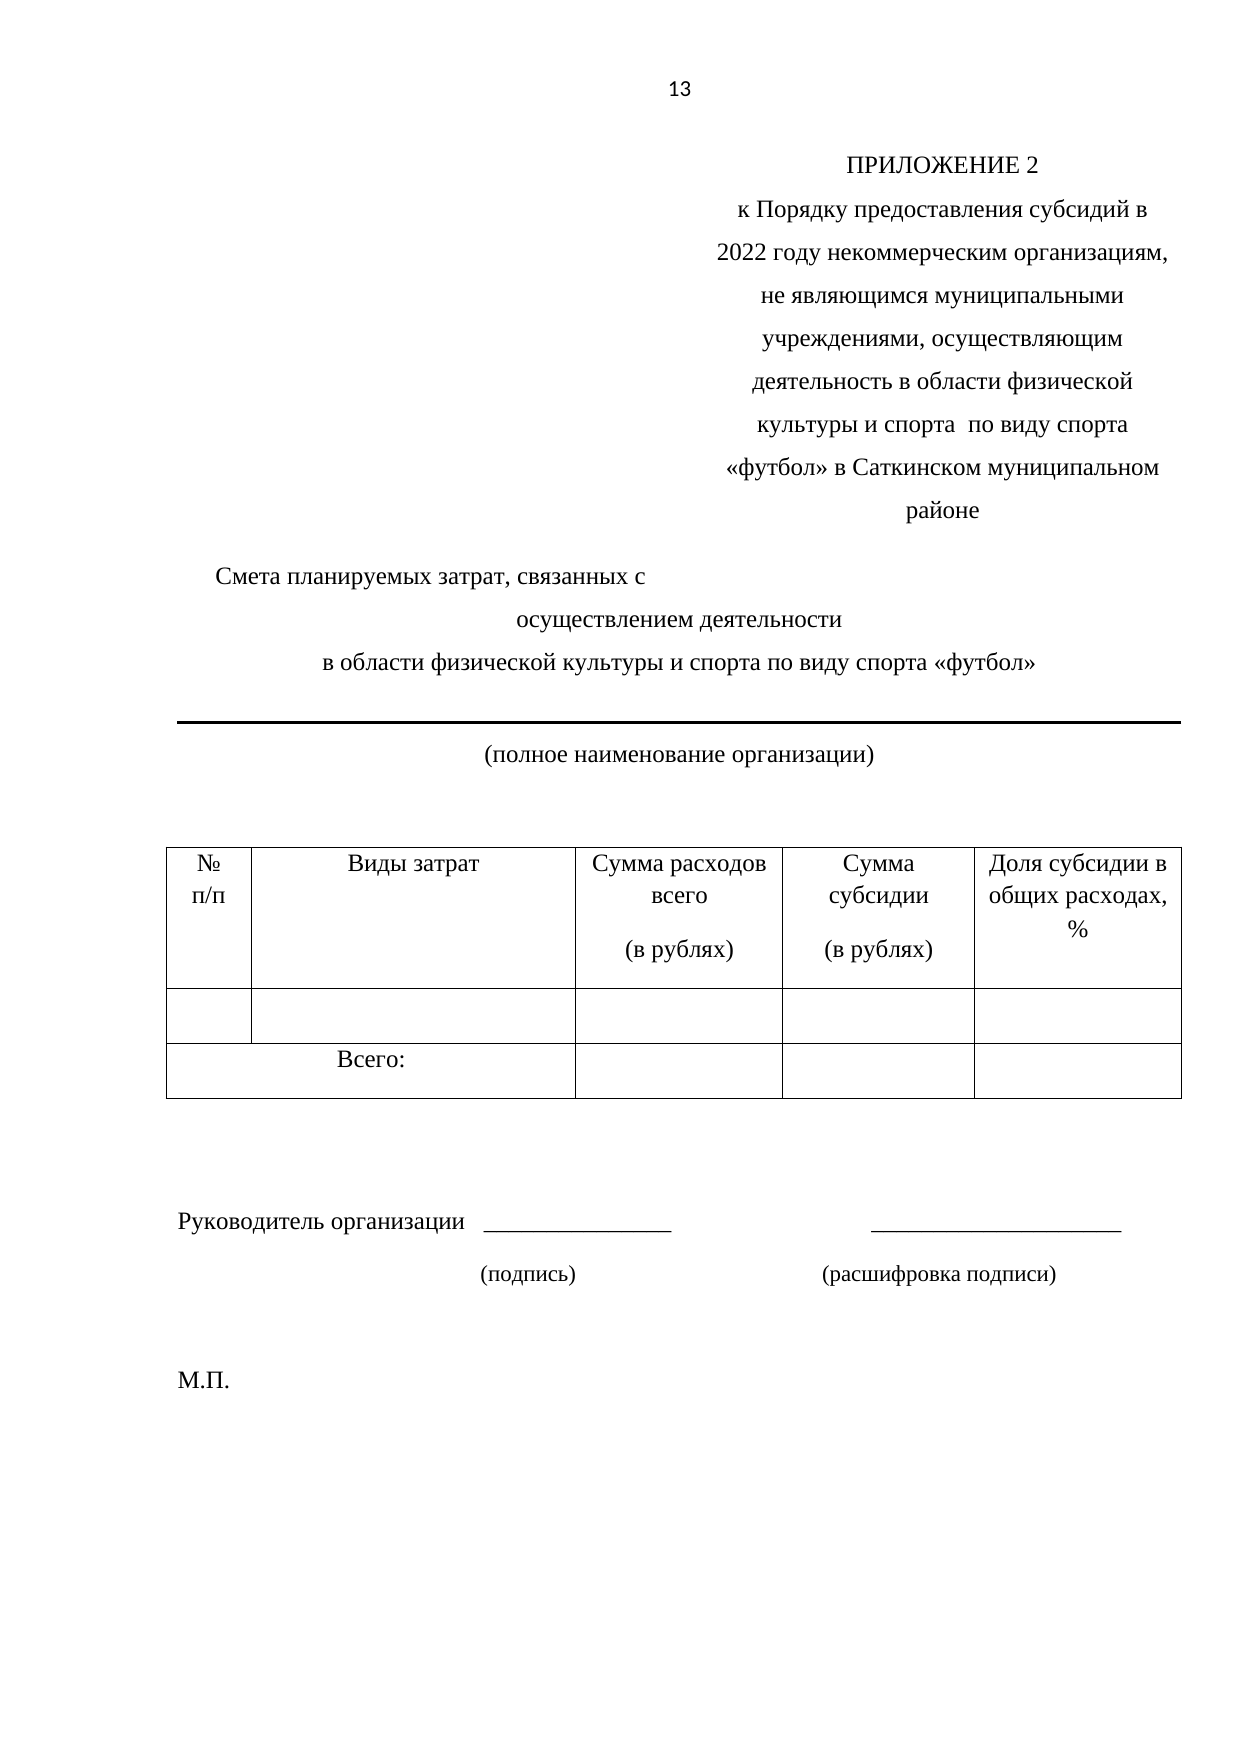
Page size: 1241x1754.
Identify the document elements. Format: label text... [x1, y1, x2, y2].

table_header Сумма субсидии (в рублях) [783, 848, 974, 988]
table_header Сумма расходов всего (в рублях) [576, 848, 782, 988]
text в области физической культуры и спорта по виду спорта «футбол» [177, 647, 1181, 676]
table_cell Всего: [167, 1044, 575, 1098]
text Руководитель организации _______________ ____________________ [177, 1206, 1181, 1235]
text (полное наименование организации) [177, 739, 1181, 768]
table_header Виды затрат [252, 848, 575, 988]
table_cell [576, 989, 782, 1043]
table_cell [975, 1044, 1181, 1098]
text (подпись) (расшифровка подписи) [177, 1260, 1181, 1287]
table_header ПРИЛОЖЕНИЕ 2 к Порядку предоставления субсидий в 2022 году некоммерческим организациям, не являющимся муниципальными учреждениями, осуществляющим деятельность в области физической культуры и спорта по виду спорта «футбол» в Саткинском муниципальном районе [703, 64, 1162, 582]
table_cell [576, 1044, 782, 1098]
table_cell [975, 989, 1181, 1043]
text М.П. [177, 1365, 1181, 1394]
table_cell [252, 989, 575, 1043]
table_cell [167, 989, 251, 1043]
table_header № п/п [167, 848, 251, 988]
table_cell [783, 1044, 974, 1098]
text Смета планируемых затрат, связанных с осуществлением деятельности [177, 561, 1181, 633]
table_cell [783, 989, 974, 1043]
table_header Доля субсидии в общих расходах, % [975, 848, 1181, 988]
